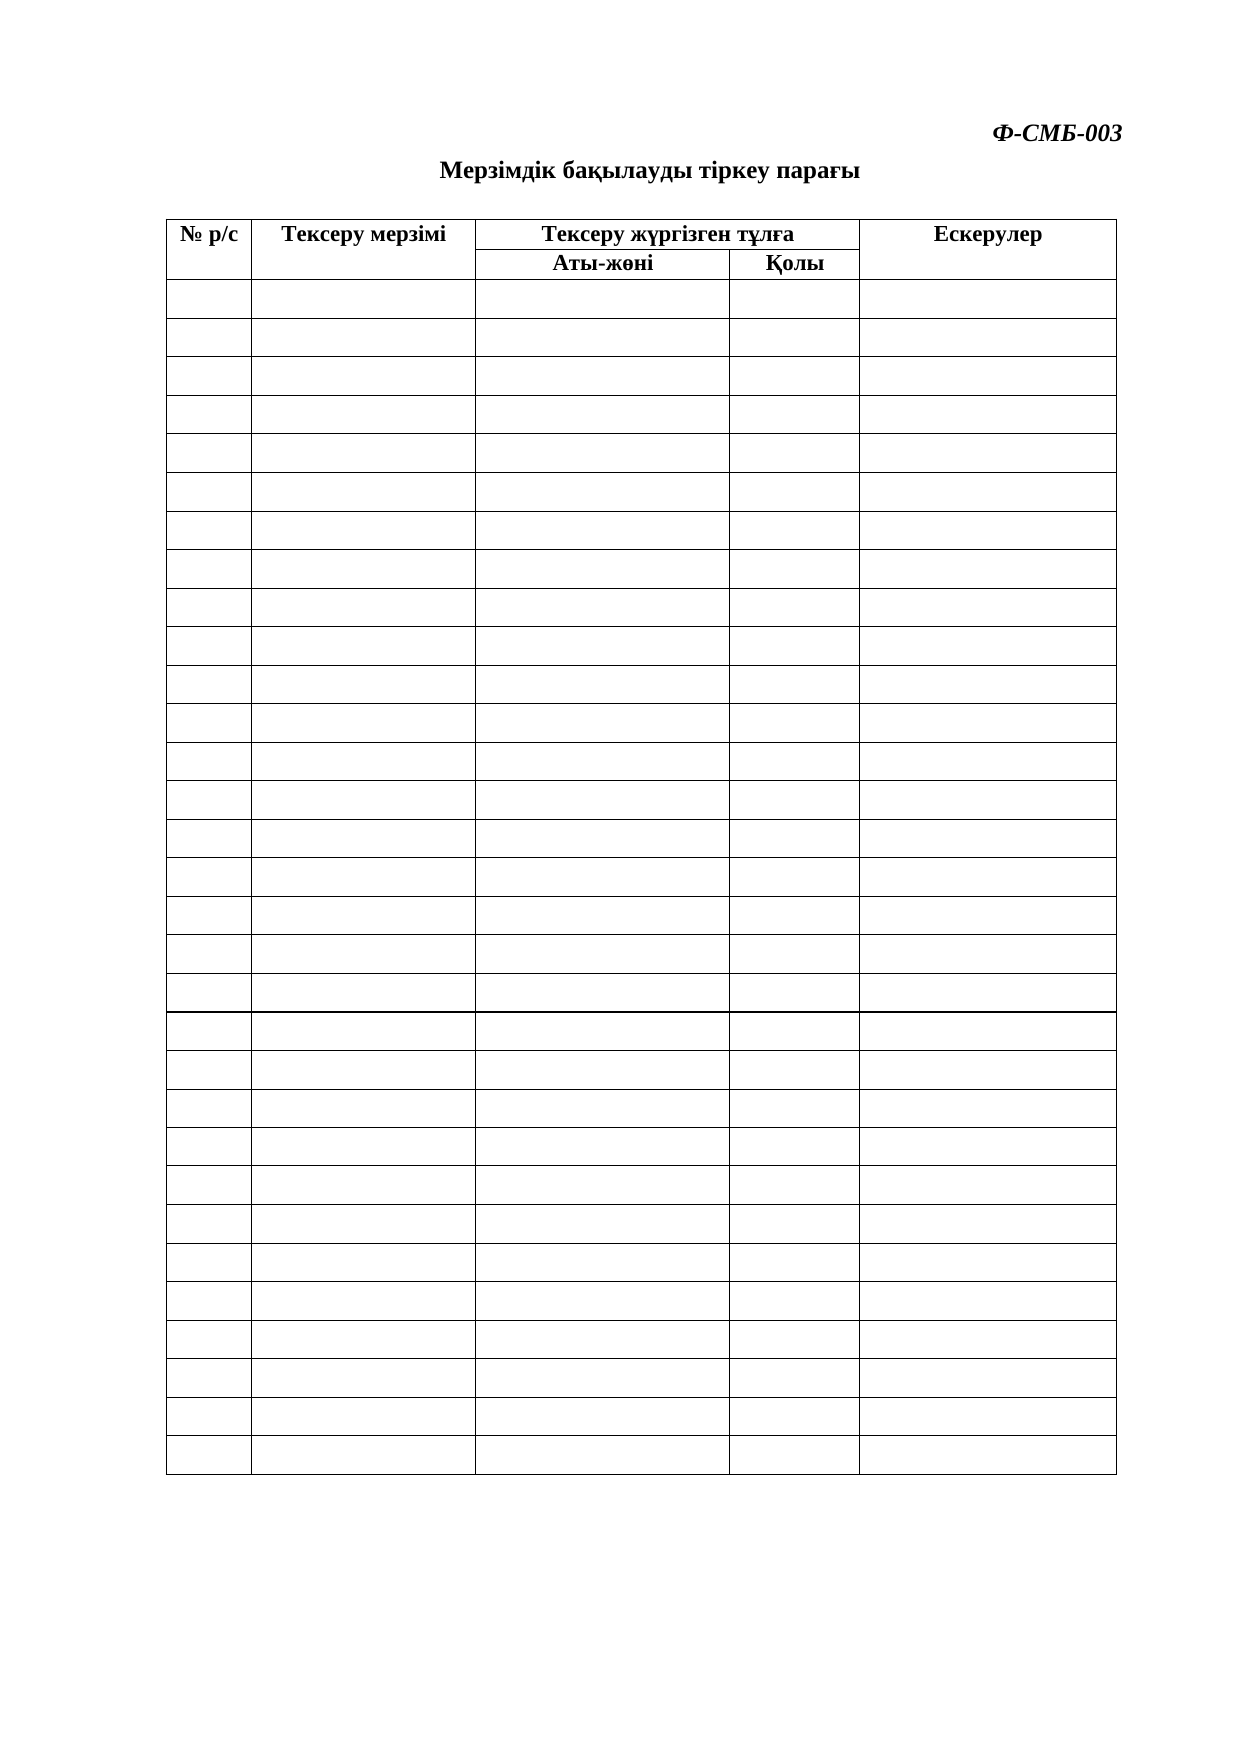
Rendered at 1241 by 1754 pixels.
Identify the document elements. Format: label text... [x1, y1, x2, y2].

table_cell [167, 357, 251, 395]
table_cell [860, 781, 1116, 819]
table_cell [860, 280, 1116, 318]
table_cell [252, 1051, 475, 1088]
table_cell [860, 434, 1116, 472]
table_cell [860, 1321, 1116, 1358]
table_cell [252, 627, 475, 665]
table_cell [167, 858, 251, 896]
table_cell [167, 1051, 251, 1088]
table_cell [860, 589, 1116, 626]
table_cell [476, 1359, 729, 1397]
table_cell [252, 704, 475, 742]
table_cell [476, 666, 729, 703]
table_cell [476, 781, 729, 819]
table_cell [167, 743, 251, 780]
table_header Тексеру мерзімі [252, 220, 475, 279]
table_cell [860, 666, 1116, 703]
table_cell [167, 1436, 251, 1474]
table_cell [252, 589, 475, 626]
table_cell [730, 897, 859, 934]
table_cell [860, 473, 1116, 511]
table_cell [167, 1013, 251, 1050]
table_cell [252, 820, 475, 857]
table_cell [476, 357, 729, 395]
table_cell [252, 473, 475, 511]
table_cell [860, 627, 1116, 665]
table_cell [730, 1359, 859, 1397]
table_cell [252, 512, 475, 549]
table_cell [252, 357, 475, 395]
table_cell [730, 396, 859, 433]
table_cell [476, 704, 729, 742]
table_cell [476, 280, 729, 318]
table_cell [167, 666, 251, 703]
table_cell [167, 434, 251, 472]
table_cell [730, 743, 859, 780]
table_cell [476, 550, 729, 588]
table_cell [167, 1128, 251, 1165]
table_cell [730, 434, 859, 472]
table_cell [167, 1359, 251, 1397]
table_cell [167, 396, 251, 433]
table_cell [860, 396, 1116, 433]
table_cell [252, 1321, 475, 1358]
table_cell [730, 1205, 859, 1242]
table_cell [252, 1398, 475, 1435]
table_cell [252, 1359, 475, 1397]
table_cell [730, 1090, 859, 1127]
table_cell [476, 627, 729, 665]
table_cell [730, 1282, 859, 1319]
table_cell [167, 280, 251, 318]
table_cell [730, 781, 859, 819]
table_cell [476, 473, 729, 511]
table_cell [860, 1398, 1116, 1435]
table_cell [252, 1205, 475, 1242]
table_cell [476, 1090, 729, 1127]
table_cell [476, 1398, 729, 1435]
table_cell [730, 1244, 859, 1281]
table_cell [730, 357, 859, 395]
table_cell [860, 1359, 1116, 1397]
table_cell [730, 473, 859, 511]
table_cell [252, 858, 475, 896]
table_cell [476, 743, 729, 780]
table_cell [860, 743, 1116, 780]
table_cell [476, 820, 729, 857]
table_cell [860, 1244, 1116, 1281]
table_cell Аты-жөні [476, 250, 729, 279]
table_cell [252, 781, 475, 819]
table_cell [730, 1013, 859, 1050]
table_cell [730, 704, 859, 742]
table_cell [476, 589, 729, 626]
table_cell [860, 1282, 1116, 1319]
table_cell [860, 1051, 1116, 1088]
table_cell [476, 935, 729, 973]
table_cell [730, 1321, 859, 1358]
table_cell [167, 704, 251, 742]
table_cell [252, 434, 475, 472]
table_cell [476, 1051, 729, 1088]
table_cell [252, 550, 475, 588]
table_header Ескерулер [860, 220, 1116, 279]
table_cell [476, 897, 729, 934]
table_cell [167, 1090, 251, 1127]
table_cell [860, 858, 1116, 896]
table_cell [476, 974, 729, 1011]
table_cell [860, 897, 1116, 934]
table_cell [476, 1166, 729, 1204]
table_cell [252, 1282, 475, 1319]
table_cell [730, 1166, 859, 1204]
table_cell [730, 1051, 859, 1088]
table_cell [167, 1244, 251, 1281]
table_cell [860, 1090, 1116, 1127]
table_cell [167, 1205, 251, 1242]
table_cell [476, 1128, 729, 1165]
table_cell [252, 1090, 475, 1127]
table_cell [730, 280, 859, 318]
table_header № р/с [167, 220, 251, 279]
table_cell [476, 434, 729, 472]
table_cell [860, 357, 1116, 395]
table_cell [252, 666, 475, 703]
text Мерзімдік бақылауды тіркеу парағы [193, 155, 1107, 184]
table_cell [730, 589, 859, 626]
table_cell [860, 1436, 1116, 1474]
table_cell [860, 550, 1116, 588]
table_cell [860, 704, 1116, 742]
table_cell [252, 1436, 475, 1474]
table_cell [730, 820, 859, 857]
table_cell [860, 319, 1116, 356]
table_cell [476, 1244, 729, 1281]
table_cell [860, 512, 1116, 549]
table_cell [730, 666, 859, 703]
table_cell [476, 1282, 729, 1319]
table_cell [730, 550, 859, 588]
table_cell [252, 743, 475, 780]
table_cell [167, 550, 251, 588]
table_cell [730, 858, 859, 896]
table_cell Қолы [730, 250, 859, 279]
table_cell [860, 1128, 1116, 1165]
table_cell [730, 935, 859, 973]
table_cell [252, 1128, 475, 1165]
table_cell [476, 1205, 729, 1242]
table_cell [167, 935, 251, 973]
table_cell [252, 396, 475, 433]
table_cell [476, 1436, 729, 1474]
table_cell [860, 1166, 1116, 1204]
table_cell [476, 1013, 729, 1050]
table_cell [730, 1128, 859, 1165]
table_cell [167, 1398, 251, 1435]
table_cell [252, 897, 475, 934]
table_cell [252, 935, 475, 973]
table_cell [167, 1321, 251, 1358]
table_cell [167, 319, 251, 356]
table_cell [252, 319, 475, 356]
table_cell [860, 974, 1116, 1011]
table_cell [476, 396, 729, 433]
table_cell [476, 512, 729, 549]
table_cell [252, 1244, 475, 1281]
table_cell [860, 935, 1116, 973]
table_cell [252, 1166, 475, 1204]
table_cell [730, 319, 859, 356]
table_cell [252, 974, 475, 1011]
table_cell [252, 1013, 475, 1050]
table_cell [860, 1205, 1116, 1242]
table_cell [730, 1398, 859, 1435]
table_cell [730, 974, 859, 1011]
table_cell [476, 1321, 729, 1358]
table_cell [167, 1166, 251, 1204]
table_cell [167, 1282, 251, 1319]
table_cell [730, 512, 859, 549]
table_cell [730, 627, 859, 665]
table_cell [167, 820, 251, 857]
table_cell [167, 781, 251, 819]
table_cell [252, 280, 475, 318]
table_cell [476, 858, 729, 896]
table_cell [860, 820, 1116, 857]
table_cell [167, 512, 251, 549]
table_cell [167, 897, 251, 934]
table_cell [167, 589, 251, 626]
table_cell [476, 319, 729, 356]
table_cell [860, 1013, 1116, 1050]
table_cell [730, 1436, 859, 1474]
table_header Тексеру жүргізген тұлға [476, 220, 859, 249]
table_cell [167, 473, 251, 511]
table_cell [167, 627, 251, 665]
table_cell [167, 974, 251, 1011]
